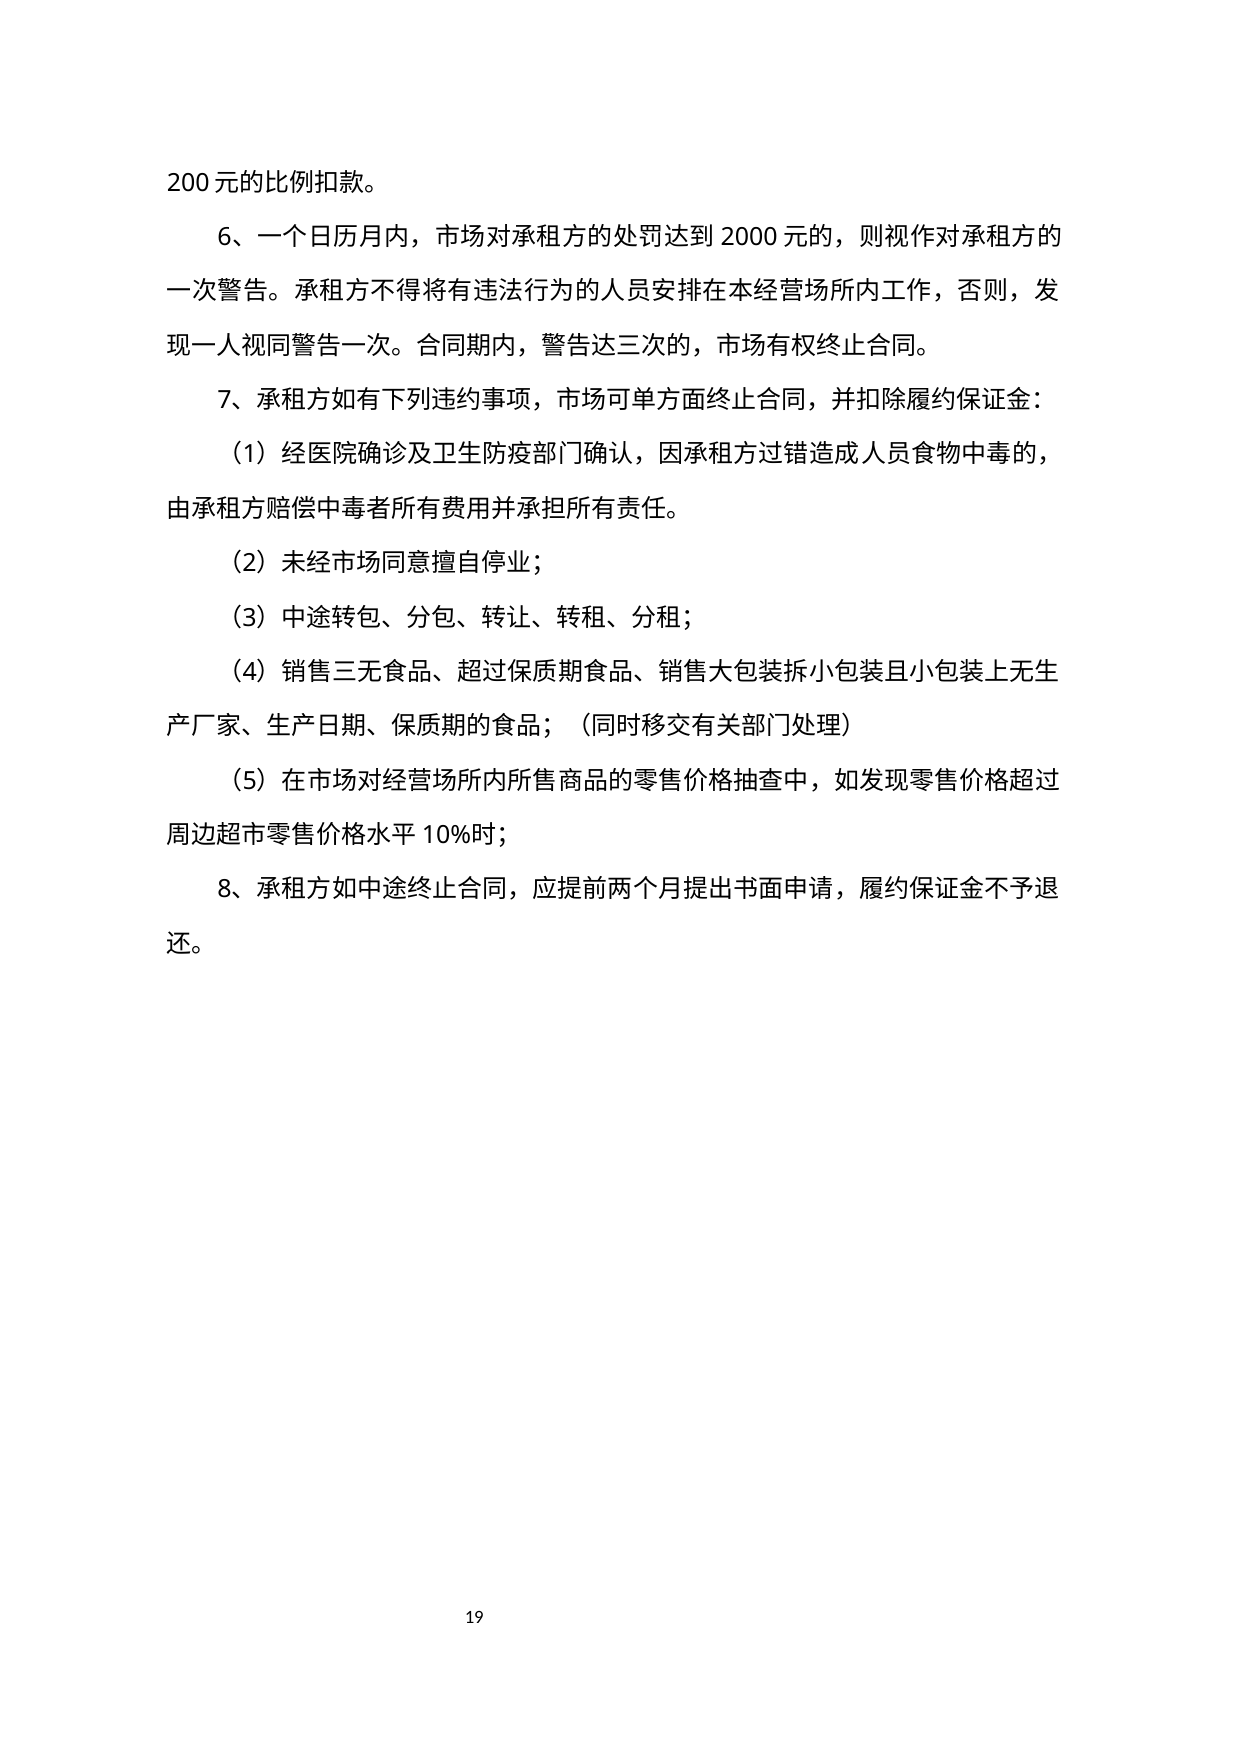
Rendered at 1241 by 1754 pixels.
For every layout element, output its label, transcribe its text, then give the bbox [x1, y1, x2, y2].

text （3）中途转包、分包、转让、转租、分租； [167, 597, 1062, 633]
text （1）经医院确诊及卫生防疫部门确认，因承租方过错造成人员食物中毒的，由承租方赔偿中毒者所有费用并承担所有责任。 [167, 434, 1062, 524]
text （5）在市场对经营场所内所售商品的零售价格抽查中，如发现零售价格超过周边超市零售价格水平10%时； [167, 760, 1062, 851]
text 6、一个日历月内，市场对承租方的处罚达到2000元的，则视作对承租方的一次警告。承租方不得将有违法行为的人员安排在本经营场所内工作，否则，发现一人视同警告一次。合同期内，警告达三次的，市场有权终止合同。 [167, 216, 1062, 361]
text 8、承租方如中途终止合同，应提前两个月提出书面申请，履约保证金不予退还。 [167, 869, 1062, 959]
text （4）销售三无食品、超过保质期食品、销售大包装拆小包装且小包装上无生产厂家、生产日期、保质期的食品；（同时移交有关部门处理） [167, 651, 1062, 742]
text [167, 162, 1062, 198]
text 7、承租方如有下列违约事项，市场可单方面终止合同，并扣除履约保证金： [167, 379, 1062, 416]
text （2）未经市场同意擅自停业； [167, 543, 1062, 579]
